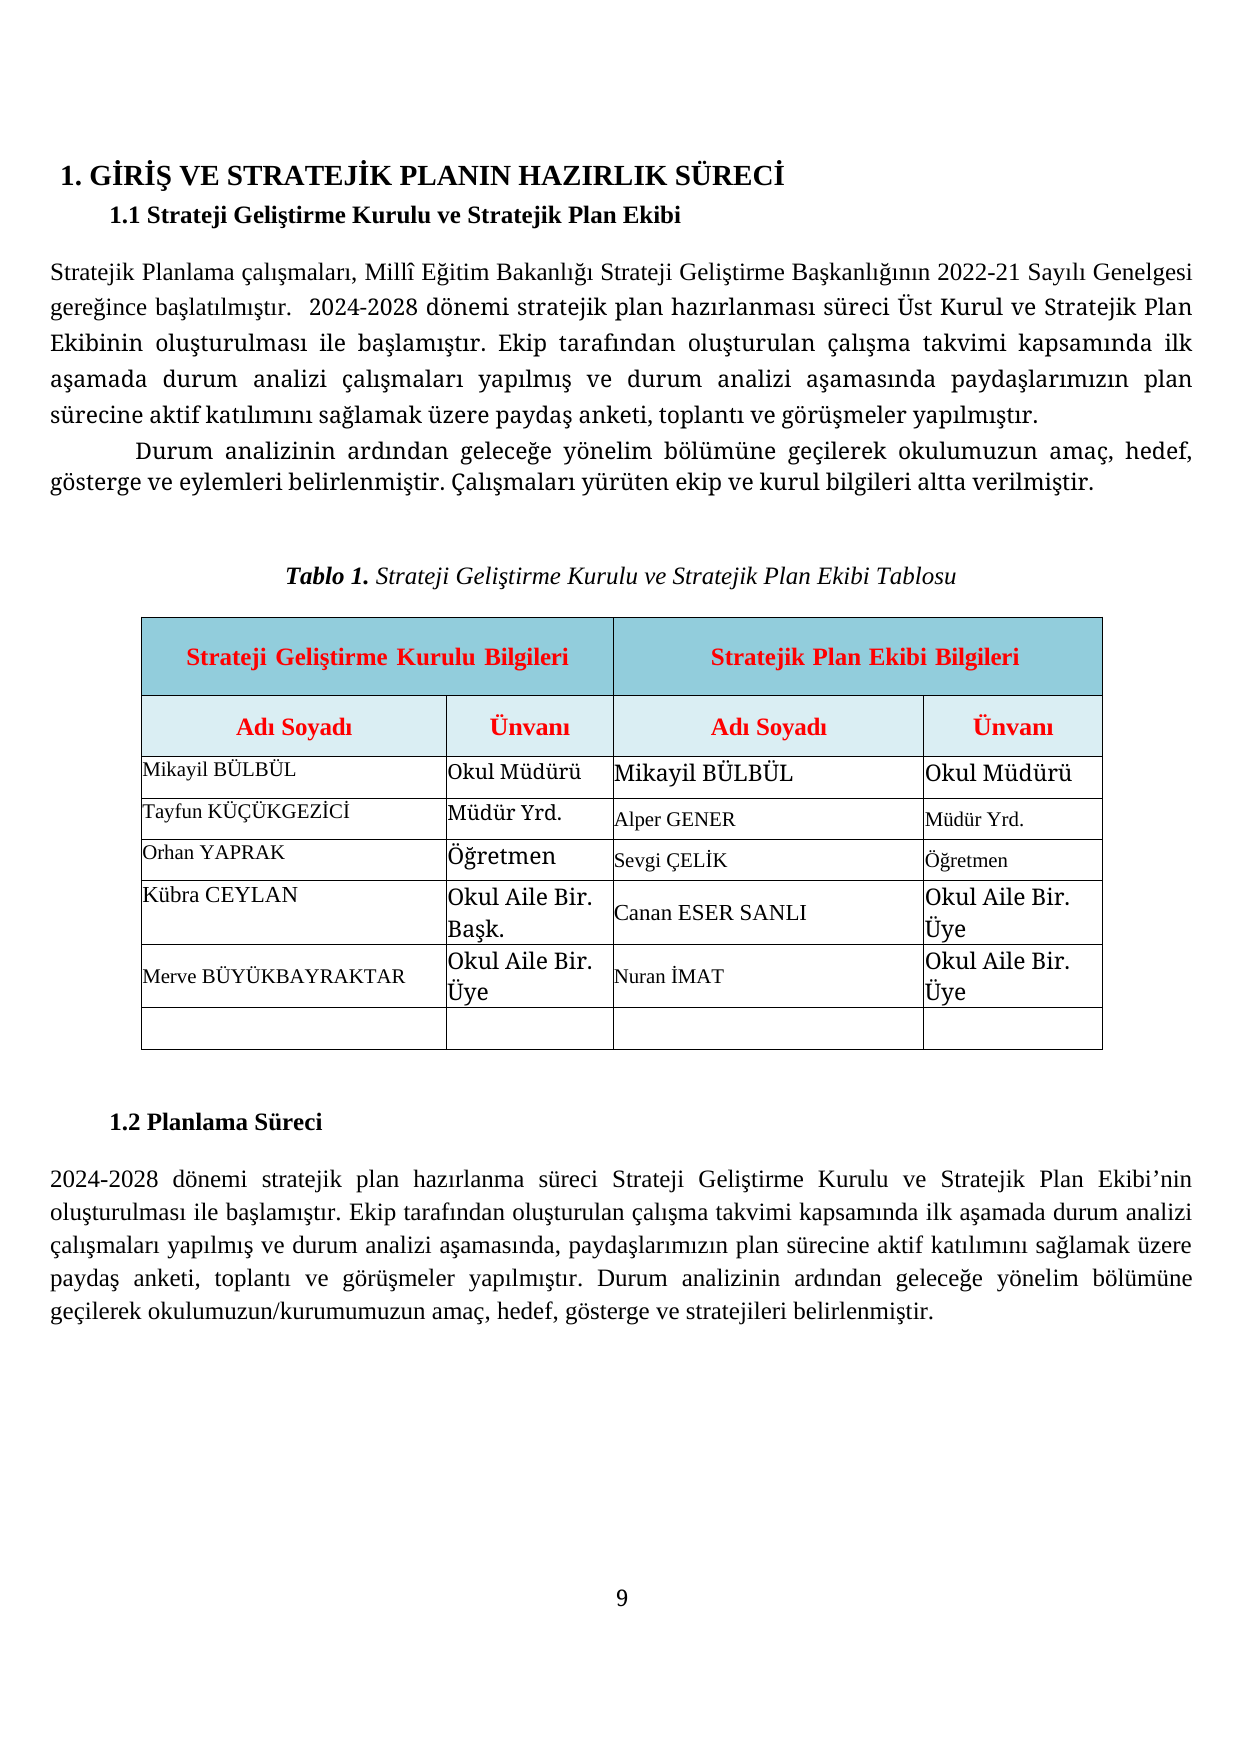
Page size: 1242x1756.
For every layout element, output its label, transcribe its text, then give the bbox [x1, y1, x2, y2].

table_cell Mikayil BÜLBÜL [142, 757, 446, 797]
table_header Strateji Geliştirme Kurulu Bilgileri [142, 618, 613, 695]
subtitle 1.1 Strateji Geliştirme Kurulu ve Stratejik Plan Ekibi [109, 200, 1194, 229]
text Tablo 1. Strateji Geliştirme Kurulu ve Stratejik Plan Ekibi Tablosu [50, 561, 1194, 590]
table_cell Öğretmen [447, 840, 613, 880]
table_cell Adı Soyadı [614, 696, 923, 756]
table_cell Okul Aile Bir. Başk. [447, 881, 613, 944]
table_cell [447, 1008, 613, 1049]
table_cell Merve BÜYÜKBAYRAKTAR [142, 945, 446, 1007]
text Stratejik Planlama çalışmaları, Millî Eğitim Bakanlığı Strateji Geliştirme Başkanlığının 2022-21 Sayılı Genelgesi gereğince başlatılmıştır. 2024-2028 dönemi stratejik plan hazırlanması süreci Üst Kurul ve Stratejik Plan Ekibinin oluşturulması ile başlamıştır. Ekip tarafından oluşturulan çalışma takvimi kapsamında ilk aşamada durum analizi çalışmaları yapılmış ve durum analizi aşamasında paydaşlarımızın plan sürecine aktif katılımını sağlamak üzere paydaş anketi, toplantı ve görüşmeler yapılmıştır. [50, 257, 1194, 430]
table_cell Canan ESER SANLI [614, 881, 923, 944]
text Durum analizinin ardından geleceğe yönelim bölümüne geçilerek okulumuzun amaç, hedef, gösterge ve eylemleri belirlenmiştir. Çalışmaları yürüten ekip ve kurul bilgileri altta verilmiştir. [50, 435, 1194, 497]
table_cell Ünvanı [924, 696, 1102, 756]
table_cell [614, 1008, 923, 1049]
table_cell Okul Müdürü [924, 757, 1102, 797]
table_cell Sevgi ÇELİK [614, 840, 923, 880]
table_cell Orhan YAPRAK [142, 840, 446, 880]
table_cell Okul Aile Bir. Üye [924, 881, 1102, 944]
table_cell Okul Müdürü [447, 757, 613, 797]
table_cell Okul Aile Bir. Üye [924, 945, 1102, 1007]
table_cell Tayfun KÜÇÜKGEZİCİ [142, 799, 446, 839]
table_cell [142, 1008, 446, 1049]
subtitle 1.2 Planlama Süreci [109, 1107, 1194, 1136]
table_cell Müdür Yrd. [447, 799, 613, 839]
table_cell Adı Soyadı [142, 696, 446, 756]
table_cell [924, 1008, 1102, 1049]
table_cell Öğretmen [924, 840, 1102, 880]
table_cell Nuran İMAT [614, 945, 923, 1007]
table_cell Okul Aile Bir. Üye [447, 945, 613, 1007]
table_cell Kübra CEYLAN [142, 881, 446, 944]
table_cell Müdür Yrd. [924, 799, 1102, 839]
table_header Stratejik Plan Ekibi Bilgileri [614, 618, 1102, 695]
table_cell Mikayil BÜLBÜL [614, 757, 923, 797]
subtitle 1. GİRİŞ VE STRATEJİK PLANIN HAZIRLIK SÜRECİ [60, 158, 1178, 192]
table_cell Alper GENER [614, 799, 923, 839]
table_cell Ünvanı [447, 696, 613, 756]
text 2024-2028 dönemi stratejik plan hazırlanma süreci Strateji Geliştirme Kurulu ve Stratejik Plan Ekibi’nin oluşturulması ile başlamıştır. Ekip tarafından oluşturulan çalışma takvimi kapsamında ilk aşamada durum analizi çalışmaları yapılmış ve durum analizi aşamasında, paydaşlarımızın plan sürecine aktif katılımını sağlamak üzere paydaş anketi, toplantı ve görüşmeler yapılmıştır. Durum analizinin ardından geleceğe yönelim bölümüne geçilerek okulumuzun/kurumumuzun amaç, hedef, gösterge ve stratejileri belirlenmiştir. [50, 1164, 1194, 1325]
